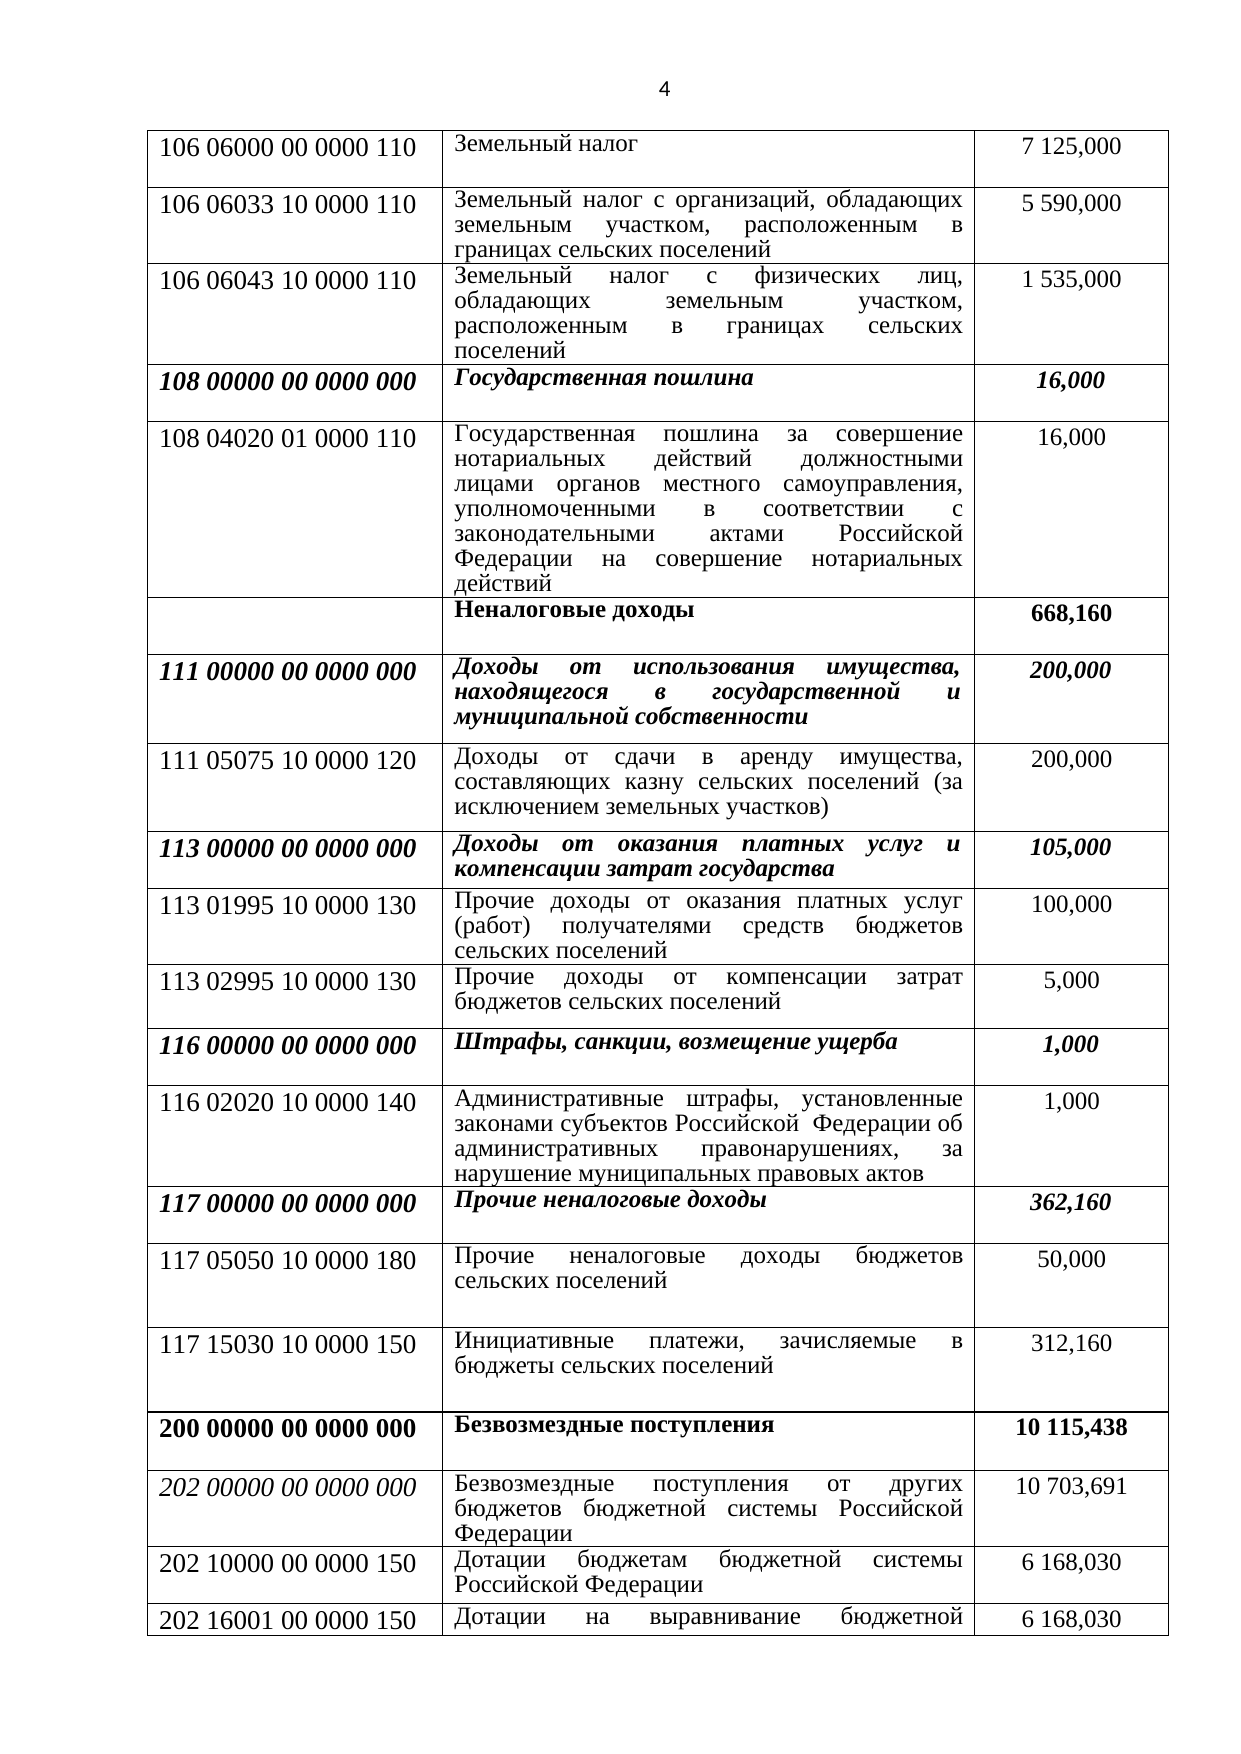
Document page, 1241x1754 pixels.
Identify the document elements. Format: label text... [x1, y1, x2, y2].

table_cell Неналоговые доходы [443, 598, 974, 654]
table_cell 111 05075 10 0000 120 [148, 744, 442, 831]
table_cell 117 00000 00 0000 000 [148, 1187, 442, 1243]
table_cell 200,000 [975, 744, 1168, 831]
table_cell Безвозмездные поступления от других бюджетов бюджетной системы Российской Федерации [443, 1471, 974, 1546]
table_cell Государственная пошлина [443, 365, 974, 421]
table_cell 106 06000 00 0000 110 [148, 131, 442, 187]
table_cell 5 590,000 [975, 188, 1168, 263]
table_cell Административные штрафы, установленные законами субъектов Российской Федерации об административных правонарушениях, за нарушение муниципальных правовых актов [443, 1086, 974, 1186]
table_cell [148, 1604, 442, 1635]
table_cell 7 125,000 [975, 131, 1168, 187]
table_cell 1 535,000 [975, 264, 1168, 364]
table_cell 108 00000 00 0000 000 [148, 365, 442, 421]
table_cell Доходы от сдачи в аренду имущества, составляющих казну сельских поселений (за исключением земельных участков) [443, 744, 974, 831]
table_cell 100,000 [975, 889, 1168, 964]
table_cell 116 02020 10 0000 140 [148, 1086, 442, 1186]
table_cell Прочие неналоговые доходы бюджетов сельских поселений [443, 1244, 974, 1327]
table_cell Инициативные платежи, зачисляемые в бюджеты сельских поселений [443, 1328, 974, 1411]
table_cell Доходы от оказания платных услуг и компенсации затрат государства [443, 832, 974, 888]
table_cell Земельный налог с организаций, обладающих земельным участком, расположенным в границах сельских поселений [443, 188, 974, 263]
table_cell Прочие неналоговые доходы [443, 1187, 974, 1243]
table_cell 117 05050 10 0000 180 [148, 1244, 442, 1327]
table_cell 50,000 [975, 1244, 1168, 1327]
table_cell Безвозмездные поступления [443, 1413, 974, 1470]
table_cell 10 115,438 [975, 1413, 1168, 1470]
table_cell 6 168,030 [975, 1604, 1168, 1635]
table_cell 16,000 [975, 365, 1168, 421]
table_cell 111 00000 00 0000 000 [148, 655, 442, 743]
table_cell 106 06043 10 0000 110 [148, 264, 442, 364]
table_cell 106 06033 10 0000 110 [148, 188, 442, 263]
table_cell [443, 1604, 974, 1635]
table_cell 202 00000 00 0000 000 [148, 1471, 442, 1546]
table_cell 1,000 [975, 1086, 1168, 1186]
table_cell 362,160 [975, 1187, 1168, 1243]
table_cell Прочие доходы от компенсации затрат бюджетов сельских поселений [443, 965, 974, 1028]
table_cell 10 703,691 [975, 1471, 1168, 1546]
table_cell 202 10000 00 0000 150 [148, 1547, 442, 1603]
table_cell Штрафы, санкции, возмещение ущерба [443, 1029, 974, 1085]
table_cell 105,000 [975, 832, 1168, 888]
table_cell 200 00000 00 0000 000 [148, 1413, 442, 1470]
table_cell 312,160 [975, 1328, 1168, 1411]
table_cell Прочие доходы от оказания платных услуг (работ) получателями средств бюджетов сельских поселений [443, 889, 974, 964]
table_cell [148, 598, 442, 654]
table_cell 113 01995 10 0000 130 [148, 889, 442, 964]
table_cell Земельный налог [443, 131, 974, 187]
table_cell 116 00000 00 0000 000 [148, 1029, 442, 1085]
table_cell 6 168,030 [975, 1547, 1168, 1603]
table_cell Государственная пошлина за совершение нотариальных действий должностными лицами органов местного самоуправления, уполномоченными в соответствии с законодательными актами Российской Федерации на совершение нотариальных действий [443, 422, 974, 597]
table_cell 5,000 [975, 965, 1168, 1028]
table_cell 113 02995 10 0000 130 [148, 965, 442, 1028]
table_cell Дотации бюджетам бюджетной системы Российской Федерации [443, 1547, 974, 1603]
table_cell 113 00000 00 0000 000 [148, 832, 442, 888]
table_cell 117 15030 10 0000 150 [148, 1328, 442, 1411]
table_cell Доходы от использования имущества, находящегося в государственной и муниципальной собственности [443, 655, 974, 743]
table_cell 200,000 [975, 655, 1168, 743]
table_cell 1,000 [975, 1029, 1168, 1085]
table_cell 16,000 [975, 422, 1168, 597]
table_cell 108 04020 01 0000 110 [148, 422, 442, 597]
table_cell Земельный налог с физических лиц, обладающих земельным участком, расположенным в границах сельских поселений [443, 264, 974, 364]
table_cell 668,160 [975, 598, 1168, 654]
